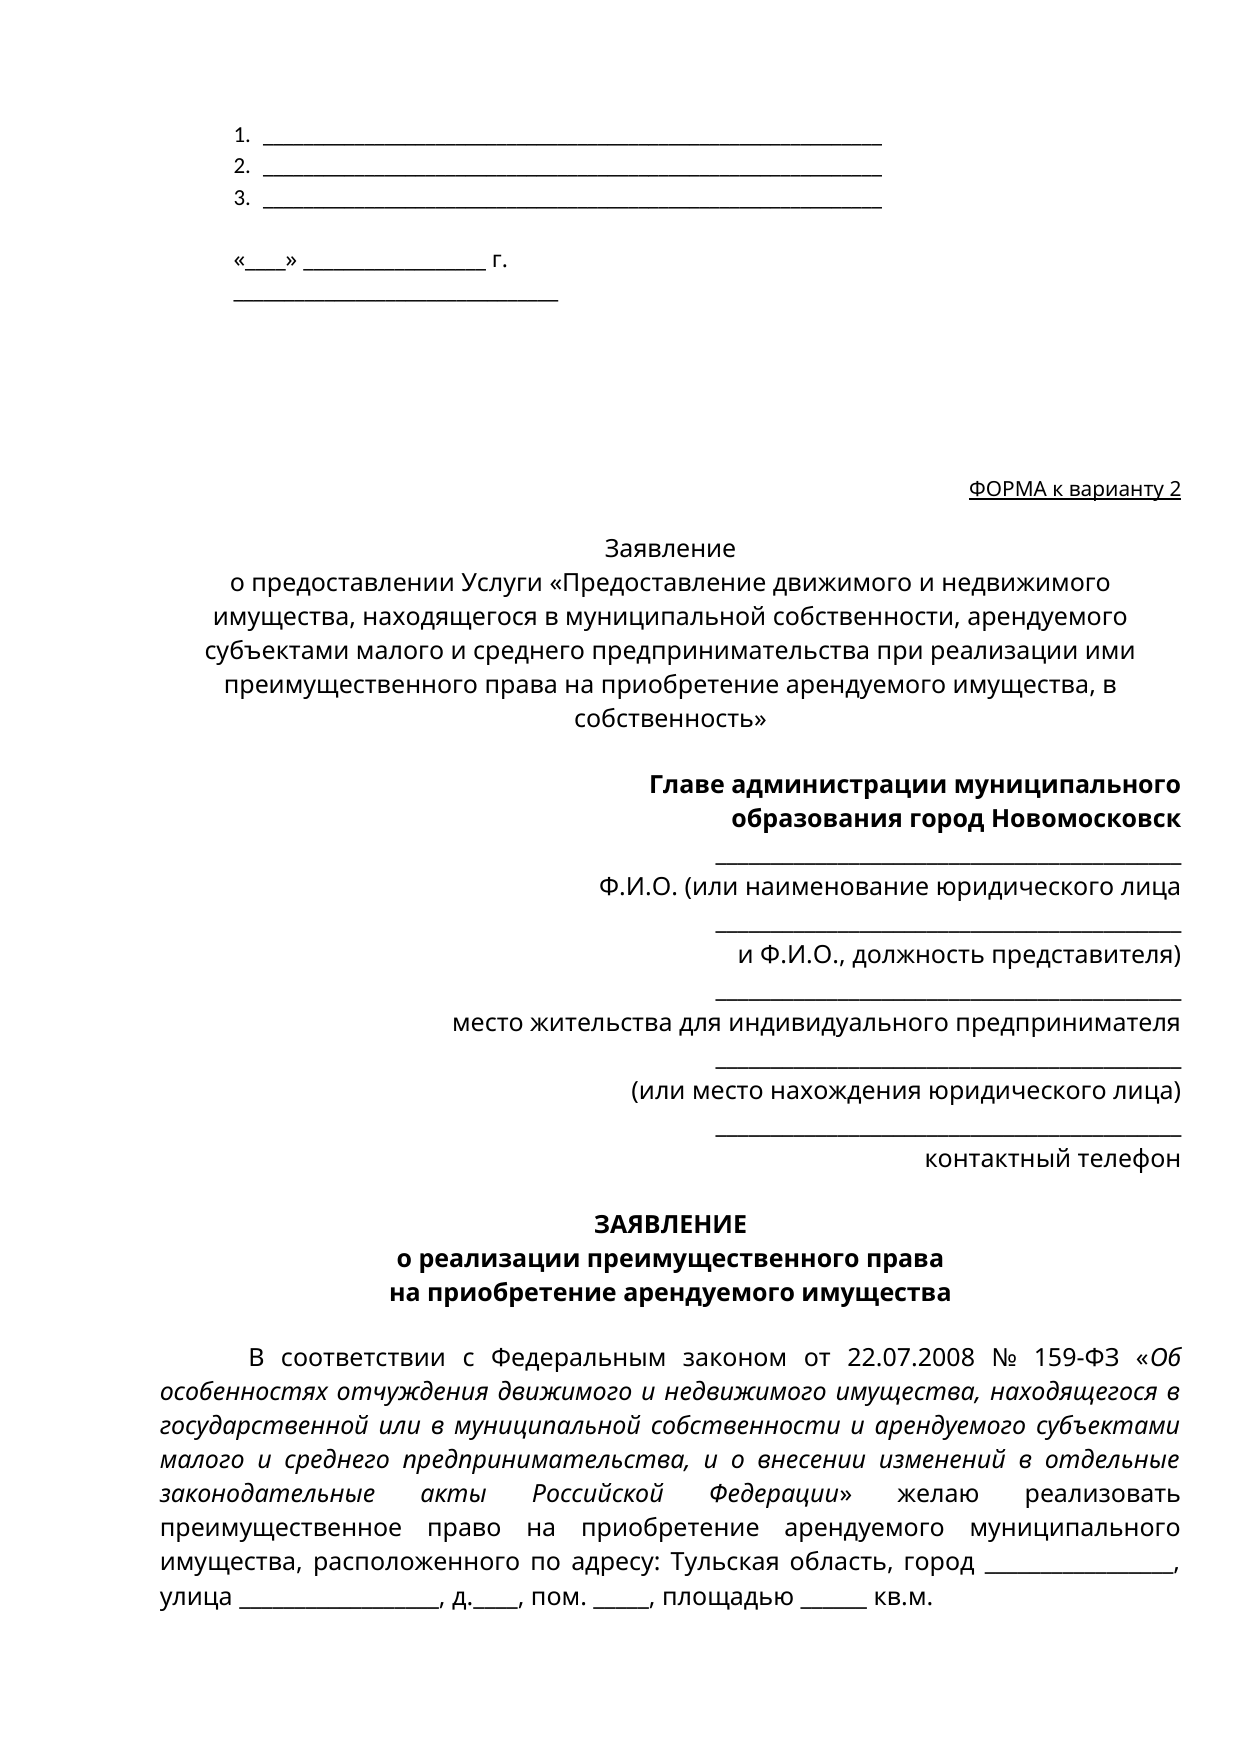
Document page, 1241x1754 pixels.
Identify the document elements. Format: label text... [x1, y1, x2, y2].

text образования город Новомосковск [159, 800, 1181, 834]
text о предоставлении Услуги «Предоставление движимого и недвижимого имущества, находящегося в муниципальной собственности, арендуемого субъектами малого и среднего предпринимательства при реализации ими преимущественного права на приобретение арендуемого имущества, в собственность» [159, 565, 1181, 735]
text и Ф.И.О., должность представителя) [159, 937, 1181, 971]
text Ф.И.О. (или наименование юридического лица [159, 868, 1181, 902]
text ________________________________ [159, 274, 1181, 306]
text на приобретение арендуемого имущества [159, 1274, 1181, 1308]
text __________________________________________ [159, 902, 1181, 937]
list _____________________________________________________________ [159, 118, 1181, 149]
text место жительства для индивидуального предпринимателя [159, 1005, 1181, 1039]
text «____» __________________ г. [159, 243, 1181, 274]
text Главе администрации муниципального [159, 766, 1181, 800]
text контактный телефон [159, 1141, 1181, 1175]
text ЗАЯВЛЕНИЕ [159, 1206, 1181, 1240]
text __________________________________________ [159, 1107, 1181, 1141]
list _____________________________________________________________ [159, 149, 1181, 181]
text __________________________________________ [159, 971, 1181, 1005]
list _____________________________________________________________ [159, 181, 1181, 212]
text ФОРМА к варианту 2 [159, 474, 1181, 503]
text В соответствии с Федеральным законом от 22.07.2008 № 159-ФЗ «Об особенностях отчуждения движимого и недвижимого имущества, находящегося в государственной или в муниципальной собственности и арендуемого субъектами малого и среднего предпринимательства, и о внесении изменений в отдельные законодательные акты Российской Федерации» желаю реализовать преимущественное право на приобретение арендуемого муниципального имущества, расположенного по адресу: Тульская область, город _________________, улица __________________, д.____, пом. _____, площадью ______ кв.м. [159, 1340, 1181, 1612]
text о реализации преимущественного права [159, 1240, 1181, 1274]
text __________________________________________ [159, 834, 1181, 868]
text __________________________________________ [159, 1039, 1181, 1073]
text (или место нахождения юридического лица) [159, 1073, 1181, 1107]
text Заявление [159, 531, 1181, 565]
